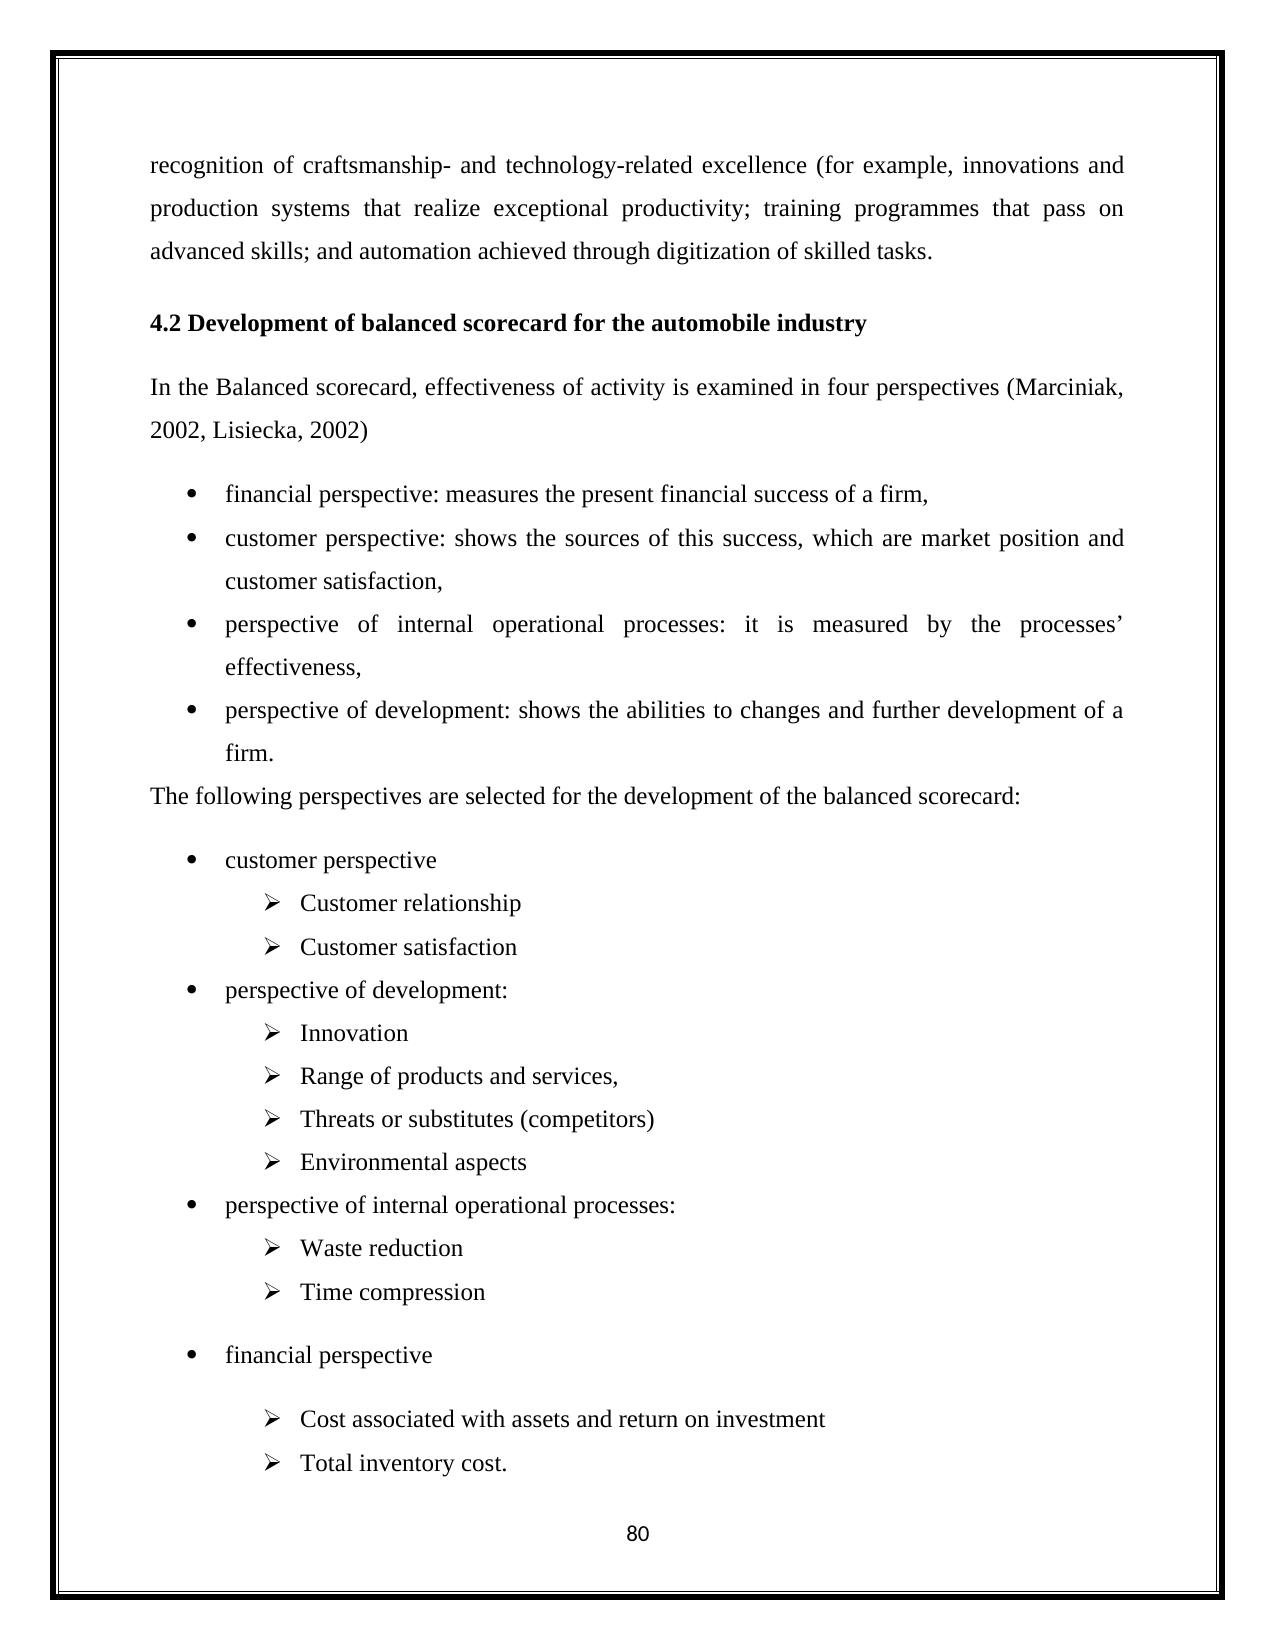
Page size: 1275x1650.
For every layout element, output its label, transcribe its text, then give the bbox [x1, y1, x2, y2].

list Total inventory cost. [262, 1448, 1125, 1476]
list customer perspective: shows the sources of this success, which are market position and customer satisfaction, [187, 523, 1125, 594]
list Cost associated with assets and return on investment [262, 1404, 1125, 1433]
list Customer satisfaction [262, 932, 1125, 960]
list Threats or substitutes (competitors) [262, 1104, 1125, 1133]
text The following perspectives are selected for the development of the balanced scorecard: [150, 781, 1125, 810]
list Range of products and services, [262, 1061, 1125, 1090]
list perspective of internal operational processes: it is measured by the processes’ effectiveness, [187, 609, 1125, 681]
list perspective of development: shows the abilities to changes and further development of a firm. [187, 695, 1125, 767]
list financial perspective: measures the present financial success of a firm, [187, 479, 1125, 508]
list Time compression [262, 1277, 1125, 1305]
list perspective of internal operational processes: [187, 1190, 1125, 1219]
list Innovation [262, 1018, 1125, 1047]
list Environmental aspects [262, 1147, 1125, 1176]
text In the Balanced scorecard, effectiveness of activity is examined in four perspectives (Marciniak, 2002, Lisiecka, 2002) [150, 372, 1125, 444]
text 4.2 Development of balanced scorecard for the automobile industry [150, 308, 1125, 337]
list financial perspective [187, 1341, 1125, 1369]
list Customer relationship [262, 888, 1125, 917]
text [150, 150, 1125, 265]
list perspective of development: [187, 975, 1125, 1003]
list Waste reduction [262, 1233, 1125, 1262]
list customer perspective [187, 845, 1125, 874]
